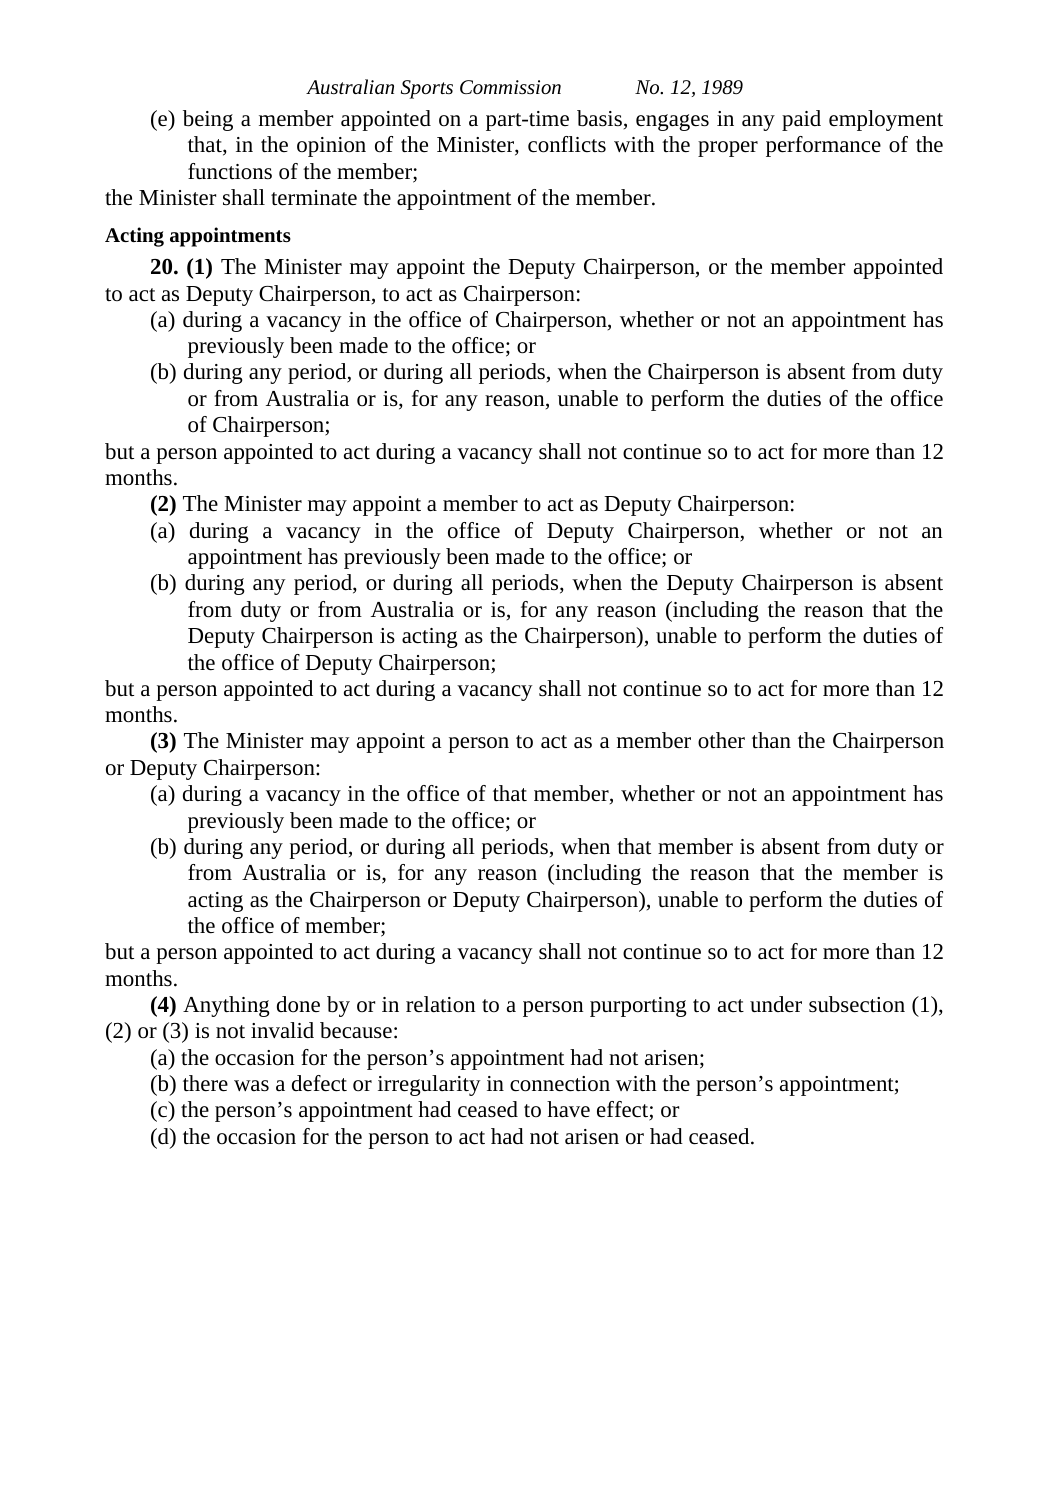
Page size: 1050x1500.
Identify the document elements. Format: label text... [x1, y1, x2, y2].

text (d) the occasion for the person to act had not arisen or had ceased. [150, 1123, 945, 1149]
text (a) the occasion for the person’s appointment had not arisen; [150, 1044, 945, 1070]
text (3) The Minister may appoint a person to act as a member other than the Chairperson or Deputy Chairperson: [105, 728, 945, 780]
text (a) during a vacancy in the office of that member, whether or not an appointment has previously been made to the office; or [150, 780, 945, 833]
text (b) during any period, or during all periods, when that member is absent from duty or from Australia or is, for any reason (including the reason that the member is acting as the Chairperson or Deputy Chairperson), unable to perform the duties of the office of member; [150, 833, 945, 938]
text (a) during a vacancy in the office of Chairperson, whether or not an appointment has previously been made to the office; or [150, 306, 945, 359]
text (c) the person’s appointment had ceased to have effect; or [150, 1097, 945, 1123]
text (b) during any period, or during all periods, when the Chairperson is absent from duty or from Australia or is, for any reason, unable to perform the duties of the office of Chairperson; [150, 359, 945, 438]
text (b) during any period, or during all periods, when the Deputy Chairperson is absent from duty or from Australia or is, for any reason (including the reason that the Deputy Chairperson is acting as the Chairperson), unable to perform the duties of the office of Deputy Chairperson; [150, 569, 945, 675]
text but a person appointed to act during a vacancy shall not continue so to act for more than 12 months. [105, 438, 945, 490]
text (2) The Minister may appoint a member to act as Deputy Chairperson: [105, 490, 945, 517]
text (a) during a vacancy in the office of Deputy Chairperson, whether or not an appointment has previously been made to the office; or [150, 517, 945, 569]
text but a person appointed to act during a vacancy shall not continue so to act for more than 12 months. [105, 938, 945, 991]
text (4) Anything done by or in relation to a person purporting to act under subsection (1), (2) or (3) is not invalid because: [105, 991, 945, 1044]
text (b) there was a defect or irregularity in connection with the person’s appointment; [150, 1070, 945, 1097]
text but a person appointed to act during a vacancy shall not continue so to act for more than 12 months. [105, 675, 945, 728]
text 20. (1) The Minister may appoint the Deputy Chairperson, or the member appointed to act as Deputy Chairperson, to act as Chairperson: [105, 253, 945, 306]
text the Minister shall terminate the appointment of the member. [105, 184, 945, 210]
text Acting appointments [105, 223, 945, 247]
text (e) being a member appointed on a part-time basis, engages in any paid employment that, in the opinion of the Minister, conflicts with the proper performance of the functions of the member; [150, 105, 945, 184]
